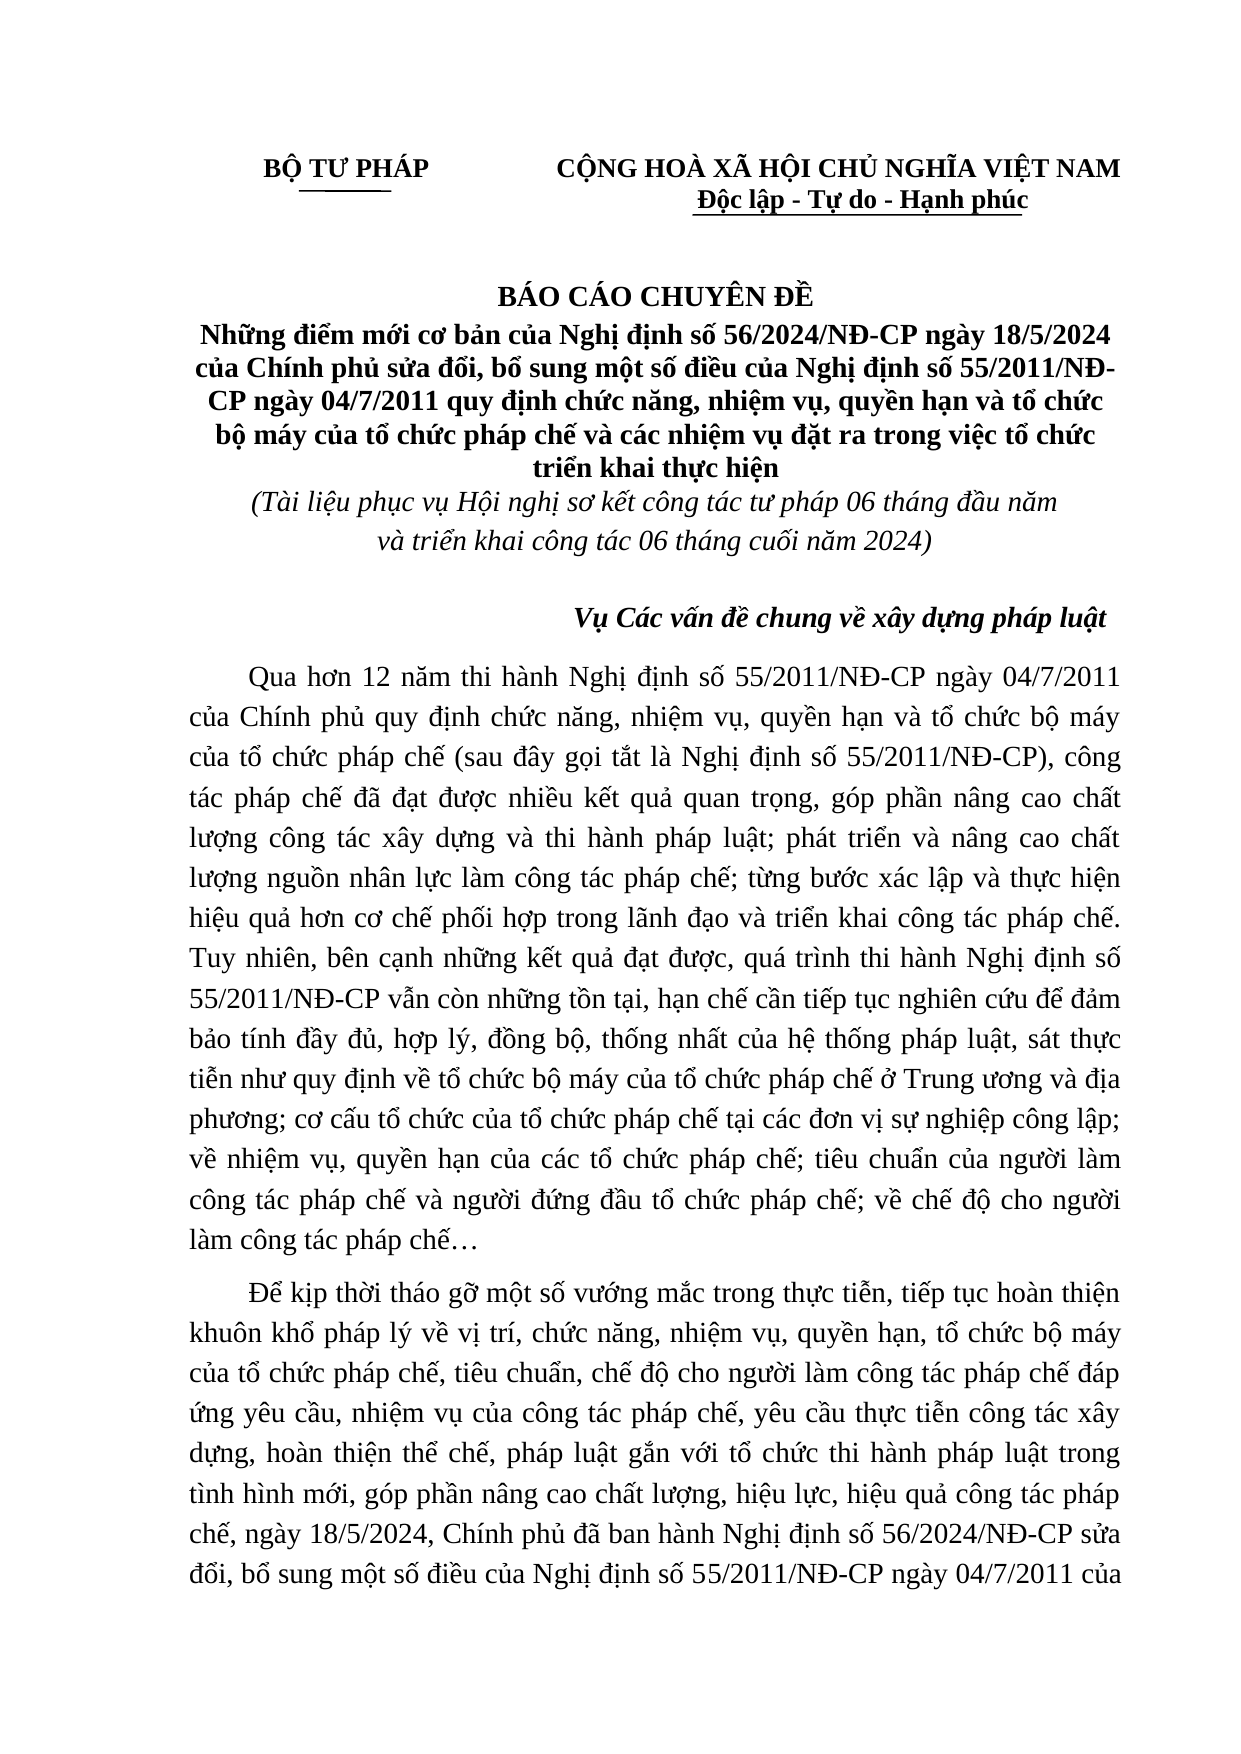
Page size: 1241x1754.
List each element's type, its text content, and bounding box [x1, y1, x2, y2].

text (Tài liệu phục vụ Hội nghị sơ kết công tác tư pháp 06 tháng đầu năm [189, 484, 1122, 518]
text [189, 1275, 1122, 1590]
table_header CỘNG HOÀ XÃ HỘI CHỦ NGHĨA VIỆT NAM Độc lập - Tự do - Hạnh phúc [514, 152, 1163, 240]
text Vụ Các vấn đề chung về xây dựng pháp luật [339, 599, 1122, 634]
text Qua hơn 12 năm thi hành Nghị định số 55/2011/NĐ-CP ngày 04/7/2011 của Chính phủ quy định chức năng, nhiệm vụ, quyền hạn và tổ chức bộ máy của tổ chức pháp chế (sau đây gọi tắt là Nghị định số 55/2011/NĐ-CP), công tác pháp chế đã đạt được nhiều kết quả quan trọng, góp phần nâng cao chất lượng công tác xây dựng và thi hành pháp luật; phát triển và nâng cao chất lượng nguồn nhân lực làm công tác pháp chế; từng bước xác lập và thực hiện hiệu quả hơn cơ chế phối hợp trong lãnh đạo và triển khai công tác pháp chế. Tuy nhiên, bên cạnh những kết quả đạt được, quá trình thi hành Nghị định số 55/2011/NĐ-CP vẫn còn những tồn tại, hạn chế cần tiếp tục nghiên cứu để đảm bảo tính đầy đủ, hợp lý, đồng bộ, thống nhất của hệ thống pháp luật, sát thực tiễn như quy định về tổ chức bộ máy của tổ chức pháp chế ở Trung ương và địa phương; cơ cấu tổ chức của tổ chức pháp chế tại các đơn vị sự nghiệp công lập; về nhiệm vụ, quyền hạn của các tổ chức pháp chế; tiêu chuẩn của người làm công tác pháp chế và người đứng đầu tổ chức pháp chế; về chế độ cho người làm công tác pháp chế… [189, 659, 1122, 1256]
text BÁO CÁO CHUYÊN ĐỀ [189, 279, 1122, 312]
text Những điểm mới cơ bản của Nghị định số 56/2024/NĐ-CP ngày 18/5/2024 của Chính phủ sửa đổi, bổ sung một số điều của Nghị định số 55/2011/NĐ-CP ngày 04/7/2011 quy định chức năng, nhiệm vụ, quyền hạn và tổ chức bộ máy của tổ chức pháp chế và các nhiệm vụ đặt ra trong việc tổ chức triển khai thực hiện [189, 317, 1122, 484]
table_header BỘ TƯ PHÁP [171, 152, 514, 240]
text và triển khai công tác 06 tháng cuối năm 2024) [189, 523, 1122, 556]
